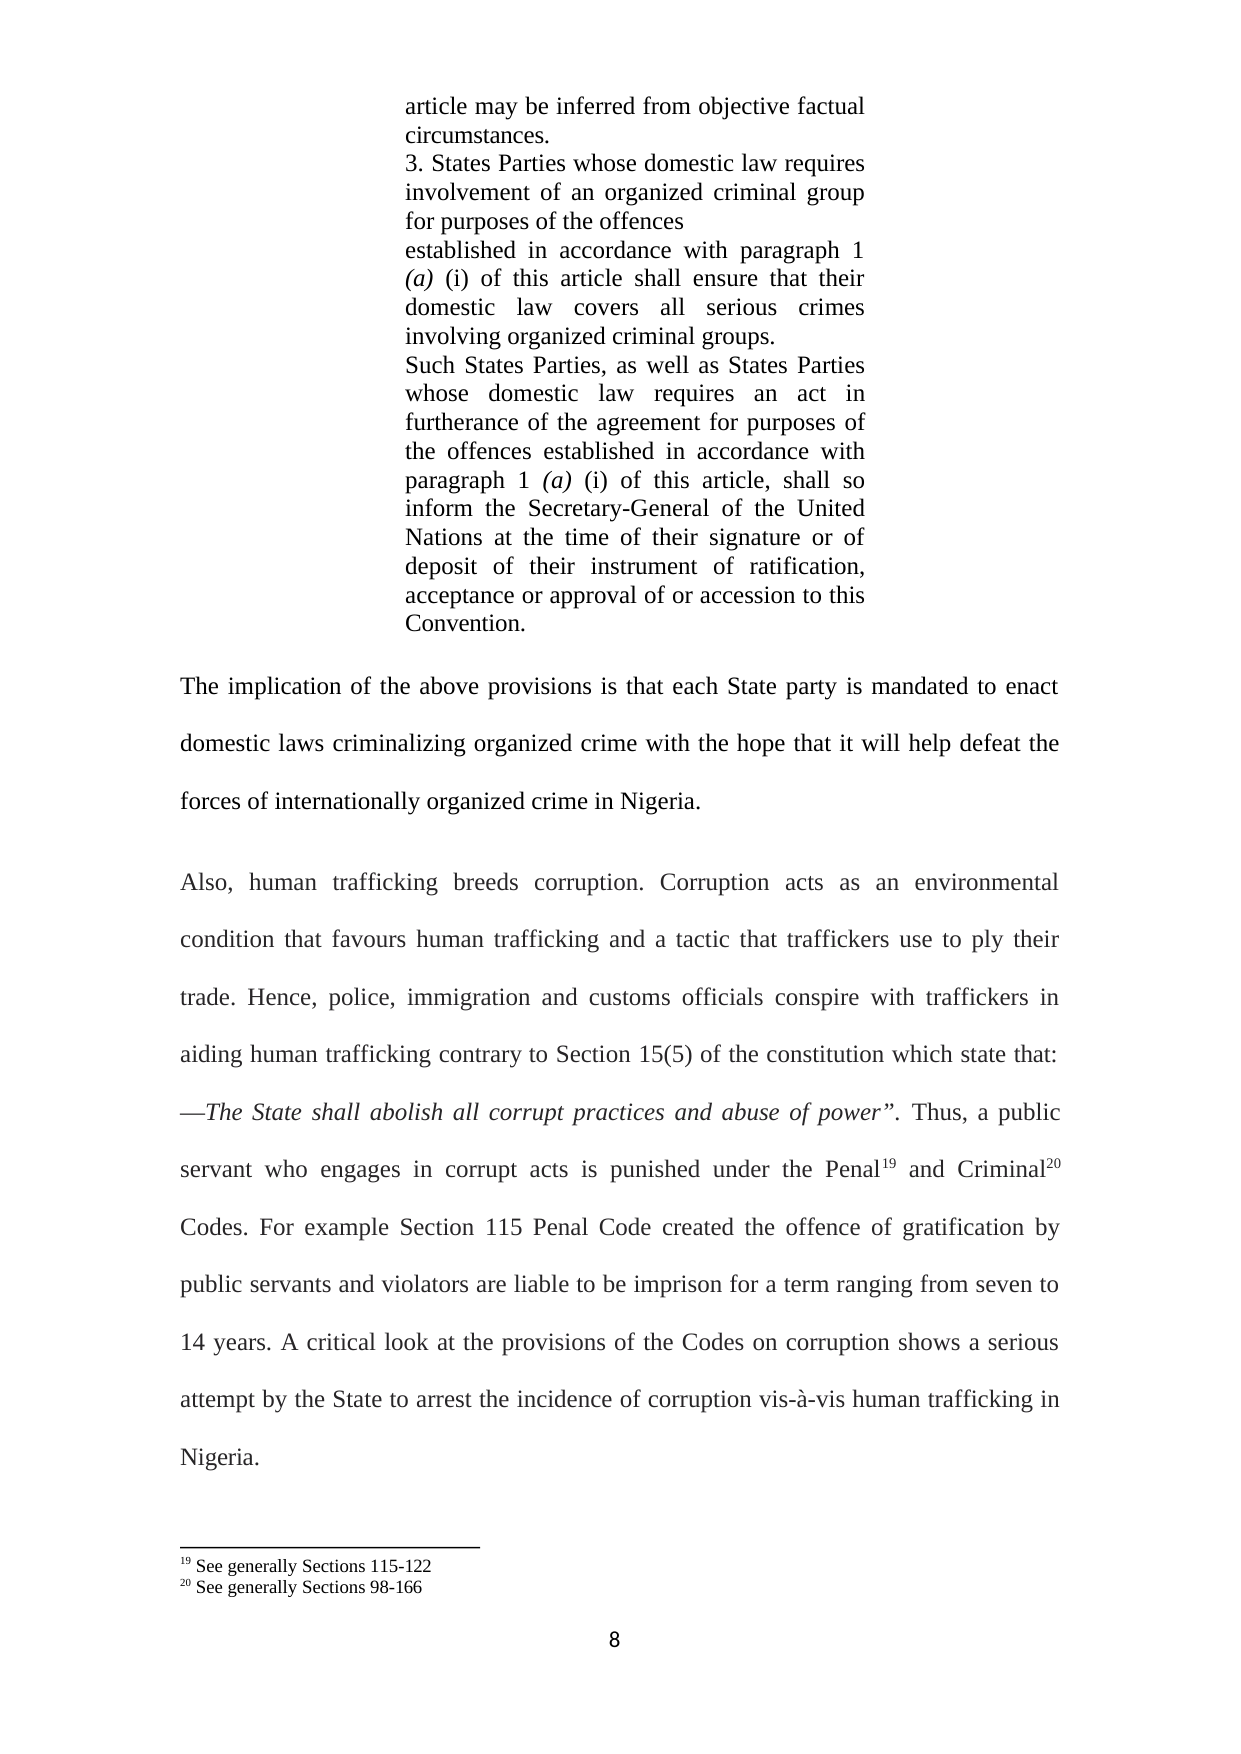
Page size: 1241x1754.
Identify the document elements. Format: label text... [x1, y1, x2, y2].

text ―The State shall abolish all corrupt practices and abuse of power”. Thus, a public servant who engages in corrupt acts is punished under the Penal19 and Criminal20 Codes. For example Section 115 Penal Code created the offence of gratification by public servants and violators are liable to be imprison for a term ranging from seven to 14 years. A critical look at the provisions of the Codes on corruption shows a serious attempt by the State to arrest the incidence of corruption vis-à-vis human trafficking in Nigeria. [180, 1097, 1061, 1471]
text 20 See generally Sections 98-166 [180, 1576, 1086, 1598]
text 19 See generally Sections 115-122 [180, 1555, 1086, 1576]
list States Parties whose domestic law requires involvement of an organized criminal group for purposes of the offences [405, 148, 865, 235]
text established in accordance with paragraph 1 [405, 235, 1086, 263]
text article may be inferred from objective factual circumstances. [405, 91, 865, 148]
text Such States Parties, as well as States Parties whose domestic law requires an act in furtherance of the agreement for purposes of the offences established in accordance with paragraph 1 (a) (i) of this article, shall so inform the Secretary-General of the United Nations at the time of their signature or of deposit of their instrument of ratification, acceptance or approval of or accession to this Convention. [405, 350, 866, 637]
text The implication of the above provisions is that each State party is mandated to enact domestic laws criminalizing organized crime with the hope that it will help defeat the forces of internationally organized crime in Nigeria. [180, 671, 1060, 814]
list (i) of this article shall ensure that their domestic law covers all serious crimes involving organized criminal groups. [405, 263, 865, 350]
text Also, human trafficking breeds corruption. Corruption acts as an environmental condition that favours human trafficking and a tactic that traffickers use to ply their trade. Hence, police, immigration and customs officials conspire with traffickers in aiding human trafficking contrary to Section 15(5) of the constitution which state that: [180, 867, 1060, 1068]
